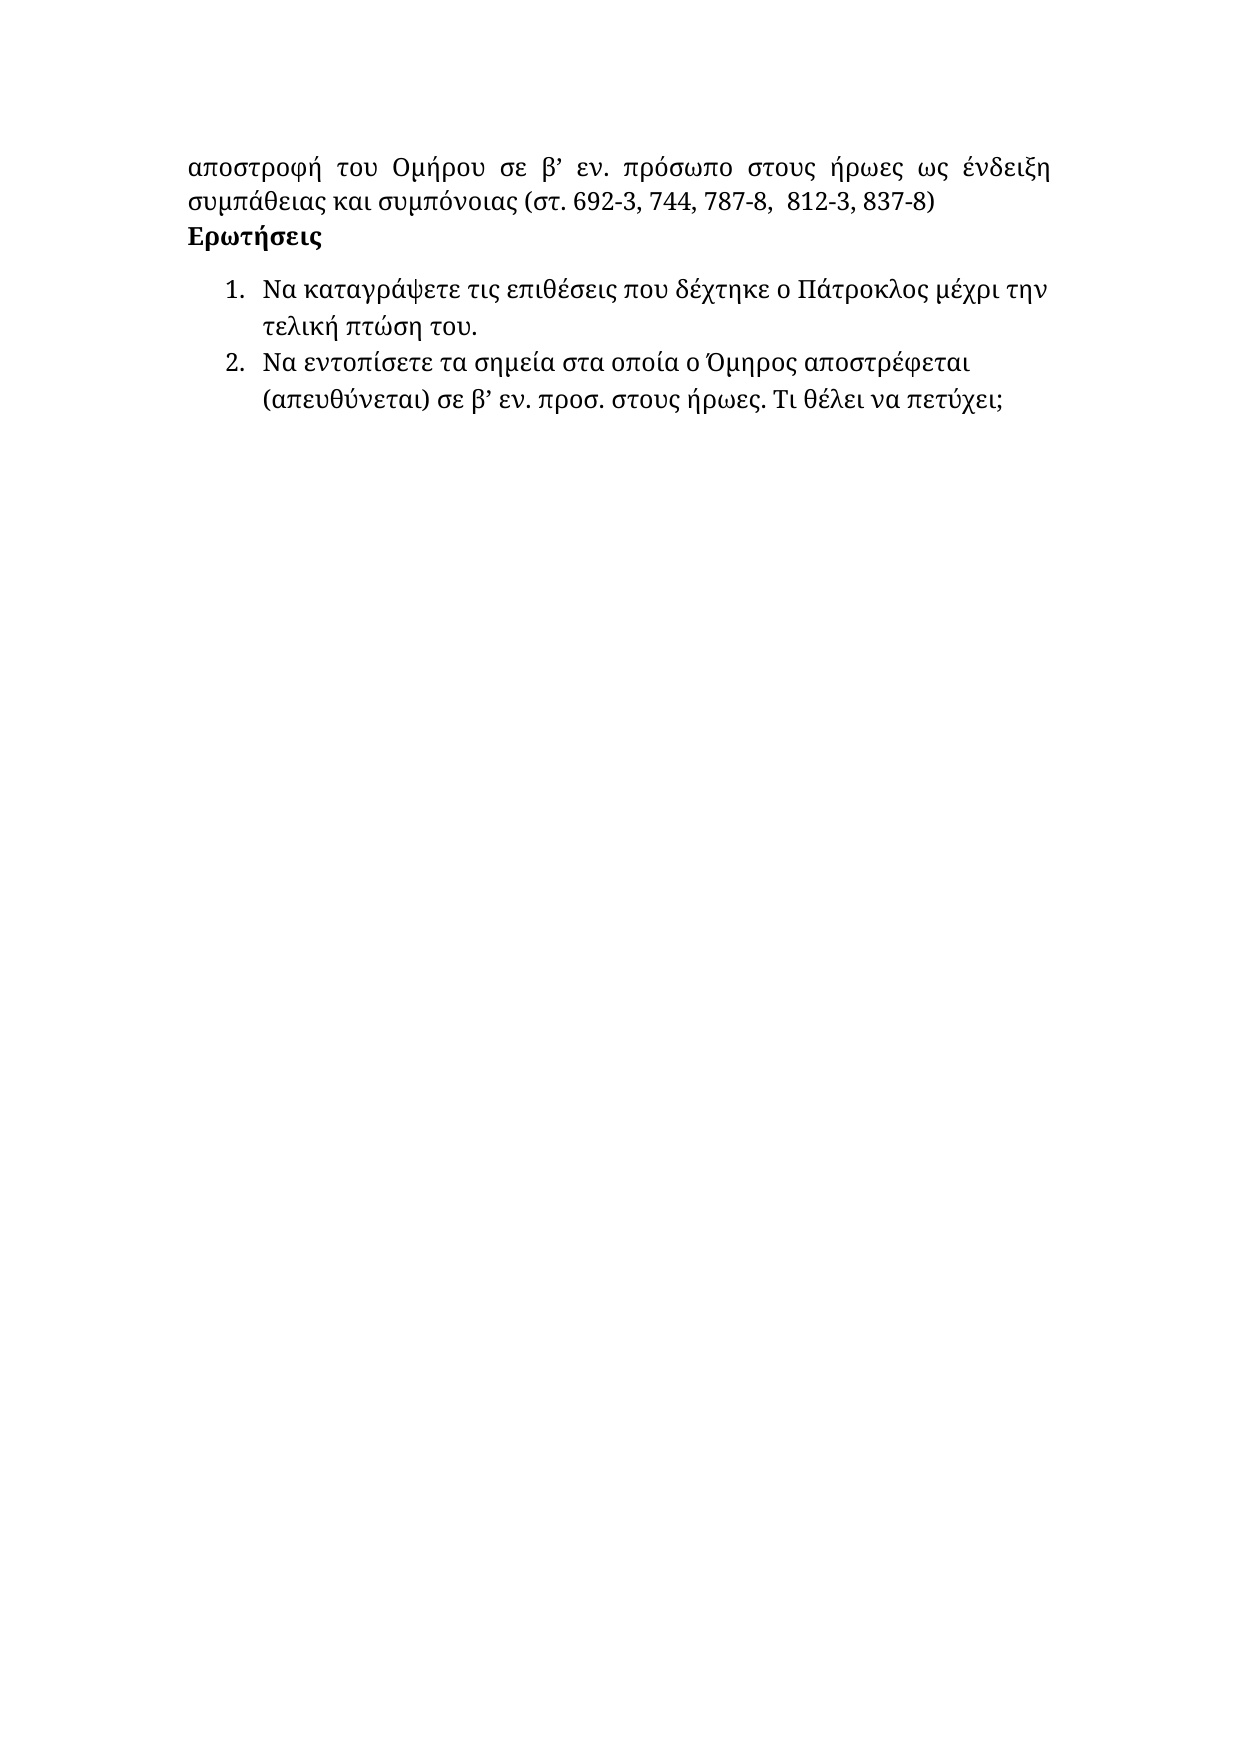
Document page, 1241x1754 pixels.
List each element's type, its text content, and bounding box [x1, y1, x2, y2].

list Να εντοπίσετε τα σημεία στα οποία ο Όμηρος αποστρέφεται (απευθύνεται) σε β’ εν. προσ. στους ήρωες. Τι θέλει να πετύχει; [225, 345, 1053, 416]
text Ερωτήσεις [187, 218, 1053, 252]
list Να καταγράψετε τις επιθέσεις που δέχτηκε ο Πάτροκλος μέχρι την τελική πτώση του. [225, 272, 1053, 342]
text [187, 150, 1053, 218]
